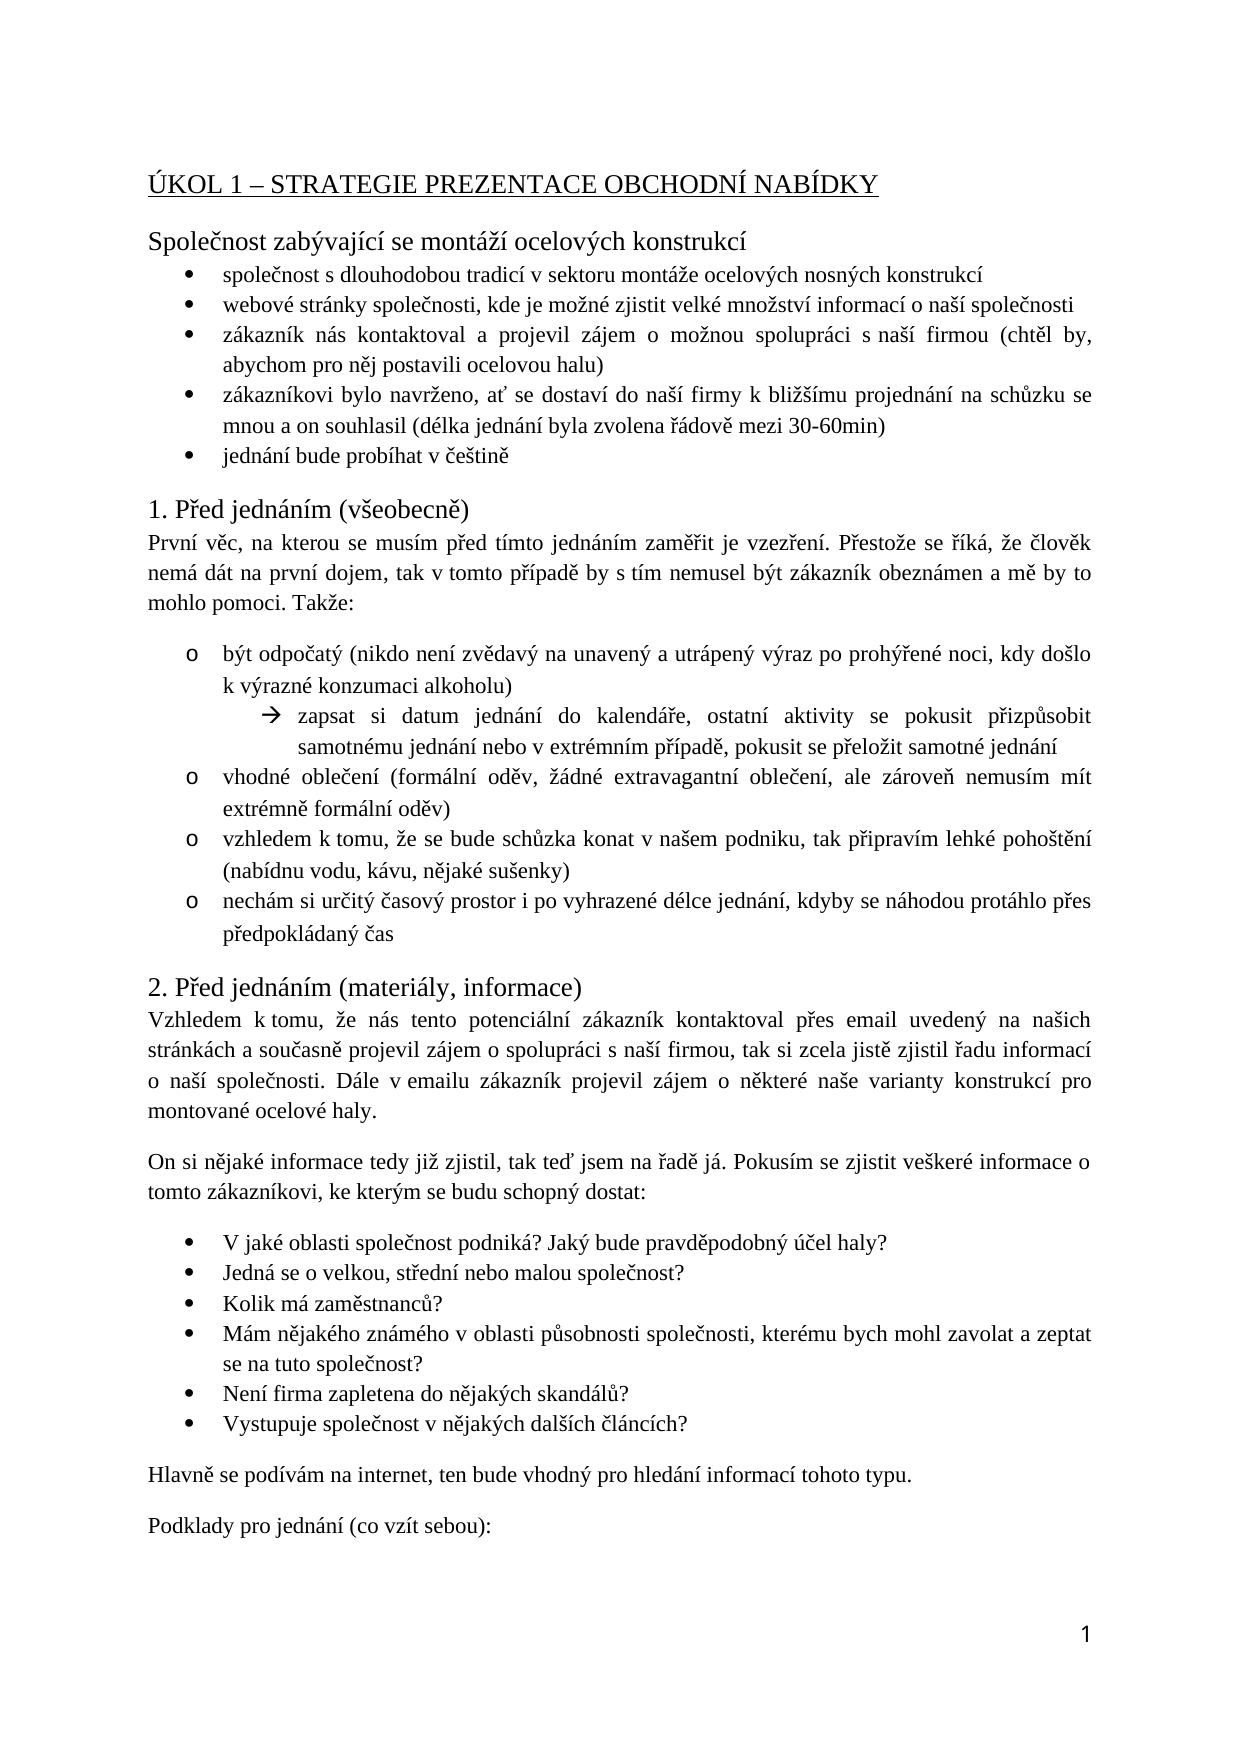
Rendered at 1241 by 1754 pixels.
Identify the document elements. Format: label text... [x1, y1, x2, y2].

list zákazník nás kontaktoval a projevil zájem o možnou spolupráci s naší firmou (chtěl by, abychom pro něj postavili ocelovou halu) [185, 321, 1093, 378]
text Hlavně se podívám na internet, ten bude vhodný pro hledání informací tohoto typu. [148, 1462, 1093, 1488]
subtitle Společnost zabývající se montáží ocelových konstrukcí [148, 225, 1093, 256]
list Mám nějakého známého v oblasti působnosti společnosti, kterému bych mohl zavolat a zeptat se na tuto společnost? [185, 1320, 1093, 1376]
list vhodné oblečení (formální oděv, žádné extravagantní oblečení, ale zároveň nemusím mít extrémně formální oděv) [185, 763, 1093, 821]
text On si nějaké informace tedy již zjistil, tak teď jsem na řadě já. Pokusím se zjistit veškeré informace o tomto zákazníkovi, ke kterým se budu schopný dostat: [148, 1148, 1093, 1204]
list být odpočatý (nikdo není zvědavý na unavený a utrápený výraz po prohýřené noci, kdy došlo k výrazné konzumaci alkoholu) [185, 640, 1093, 699]
list společnost s dlouhodobou tradicí v sektoru montáže ocelových nosných konstrukcí [185, 261, 1093, 287]
list nechám si určitý časový prostor i po vyhrazené délce jednání, kdyby se náhodou protáhlo přes předpokládaný čas [185, 887, 1093, 946]
subtitle 2. Před jednáním (materiály, informace) [148, 971, 1093, 1002]
list zákazníkovi bylo navrženo, ať se dostaví do naší firmy k bližšímu projednání na schůzku se mnou a on souhlasil (délka jednání byla zvolena řádově mezi 30-60min) [185, 382, 1093, 438]
list jednání bude probíhat v češtině [185, 442, 1093, 468]
list V jaké oblasti společnost podniká? Jaký bude pravděpodobný účel haly? [185, 1229, 1093, 1256]
subtitle 1. Před jednáním (všeobecně) [148, 493, 1093, 524]
list Není firma zapletena do nějakých skandálů? [185, 1380, 1093, 1407]
list Vystupuje společnost v nějakých dalších článcích? [185, 1411, 1093, 1437]
list vzhledem k tomu, že se bude schůzka konat v našem podniku, tak připravím lehké pohoštění (nabídnu vodu, kávu, nějaké sušenky) [185, 825, 1093, 884]
text První věc, na kterou se musím před tímto jednáním zaměřit je vzezření. Přestože se říká, že člověk nemá dát na první dojem, tak v tomto případě by s tím nemusel být zákazník obeznámen a mě by to mohlo pomoci. Takže: [148, 529, 1093, 616]
list webové stránky společnosti, kde je možné zjistit velké množství informací o naší společnosti [185, 291, 1093, 317]
list Kolik má zaměstnanců? [185, 1290, 1093, 1316]
list zapsat si datum jednání do kalendáře, ostatní aktivity se pokusit přizpůsobit samotnému jednání nebo v extrémním případě, pokusit se přeložit samotné jednání [260, 702, 1093, 759]
text Vzhledem k tomu, že nás tento potenciální zákazník kontaktoval přes email uvedený na našich stránkách a současně projevil zájem o spolupráci s naší firmou, tak si zcela jistě zjistil řadu informací o naší společnosti. Dále v emailu zákazník projevil zájem o některé naše varianty konstrukcí pro montované ocelové haly. [148, 1006, 1093, 1123]
list Jedná se o velkou, střední nebo malou společnost? [185, 1259, 1093, 1286]
subtitle ÚKOL 1 – STRATEGIE PREZENTACE OBCHODNÍ NABÍDKY [148, 168, 1093, 199]
text Podklady pro jednání (co vzít sebou): [148, 1513, 1093, 1539]
